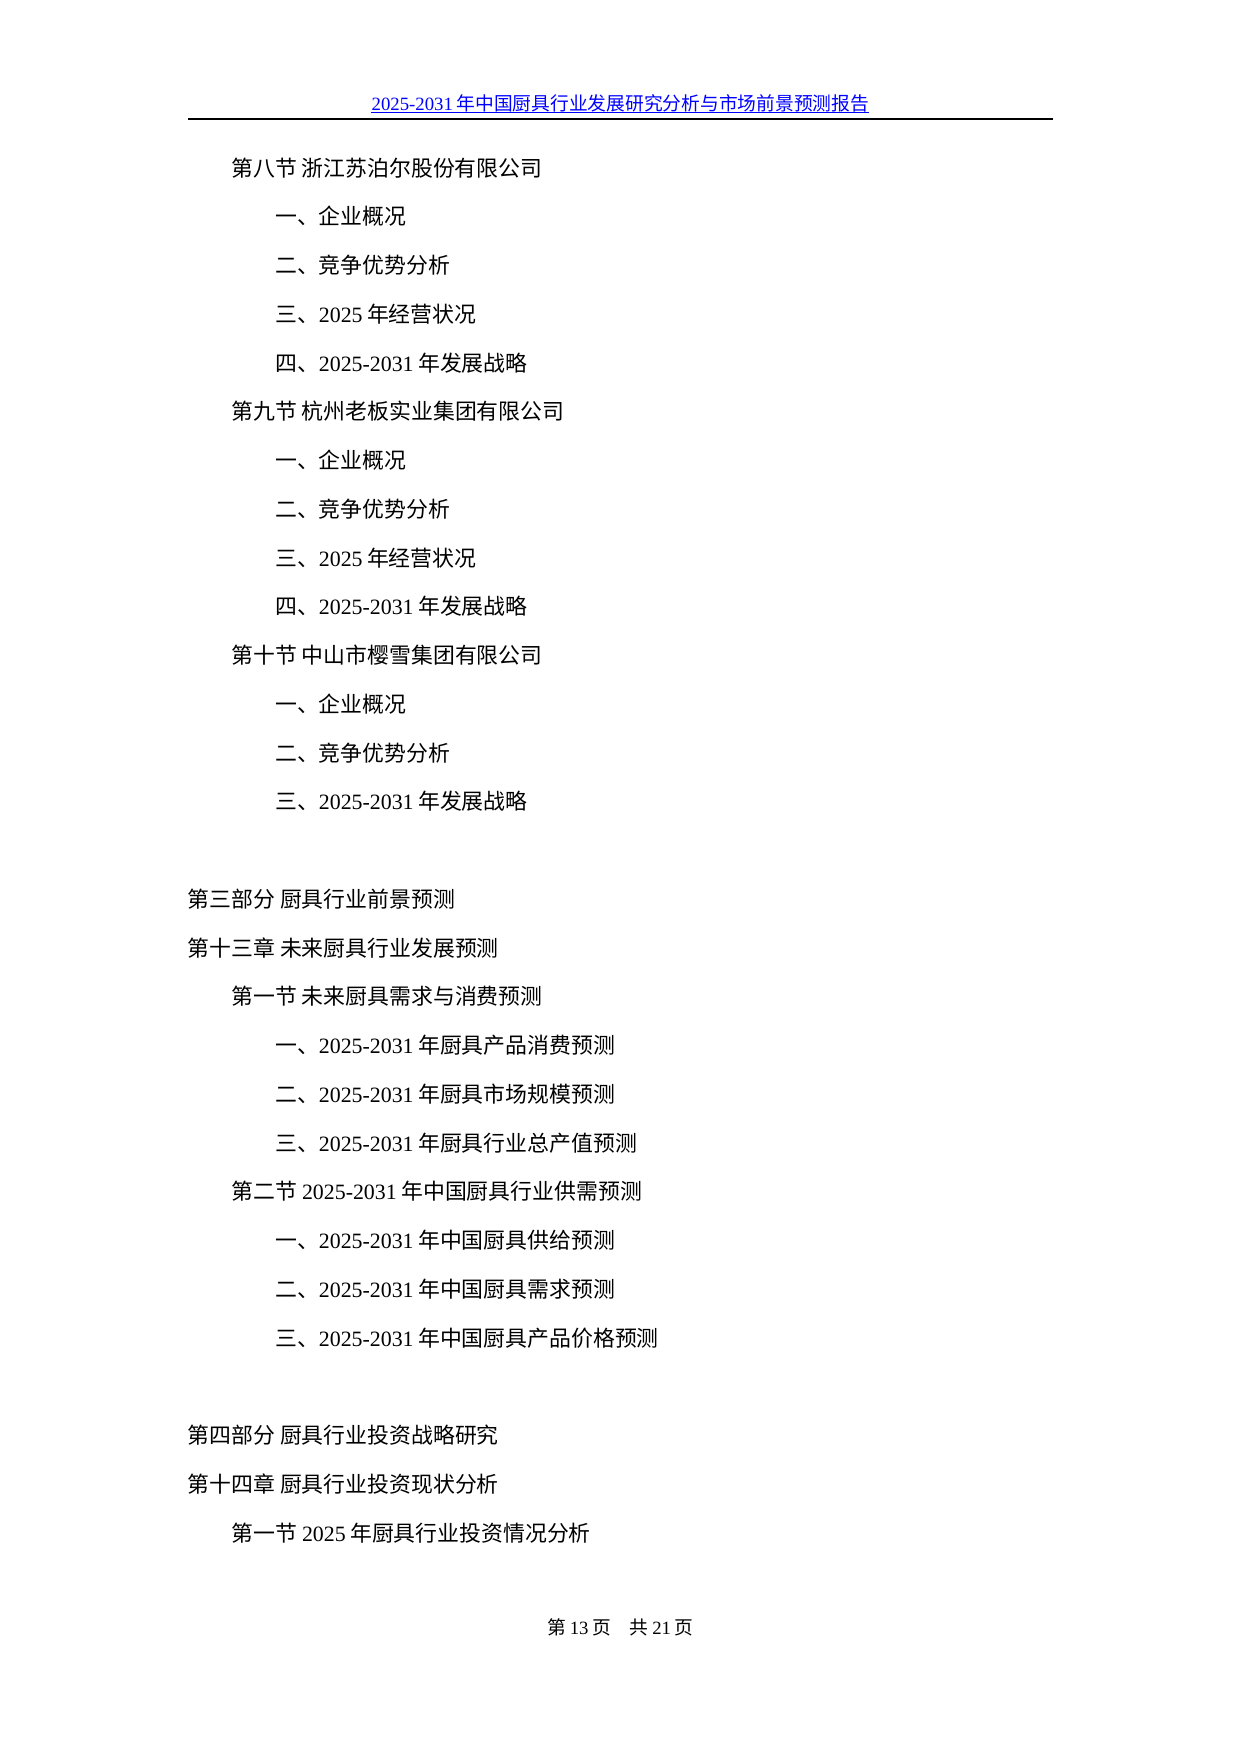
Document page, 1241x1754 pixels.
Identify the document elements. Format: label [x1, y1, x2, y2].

text [187, 150, 1053, 1548]
